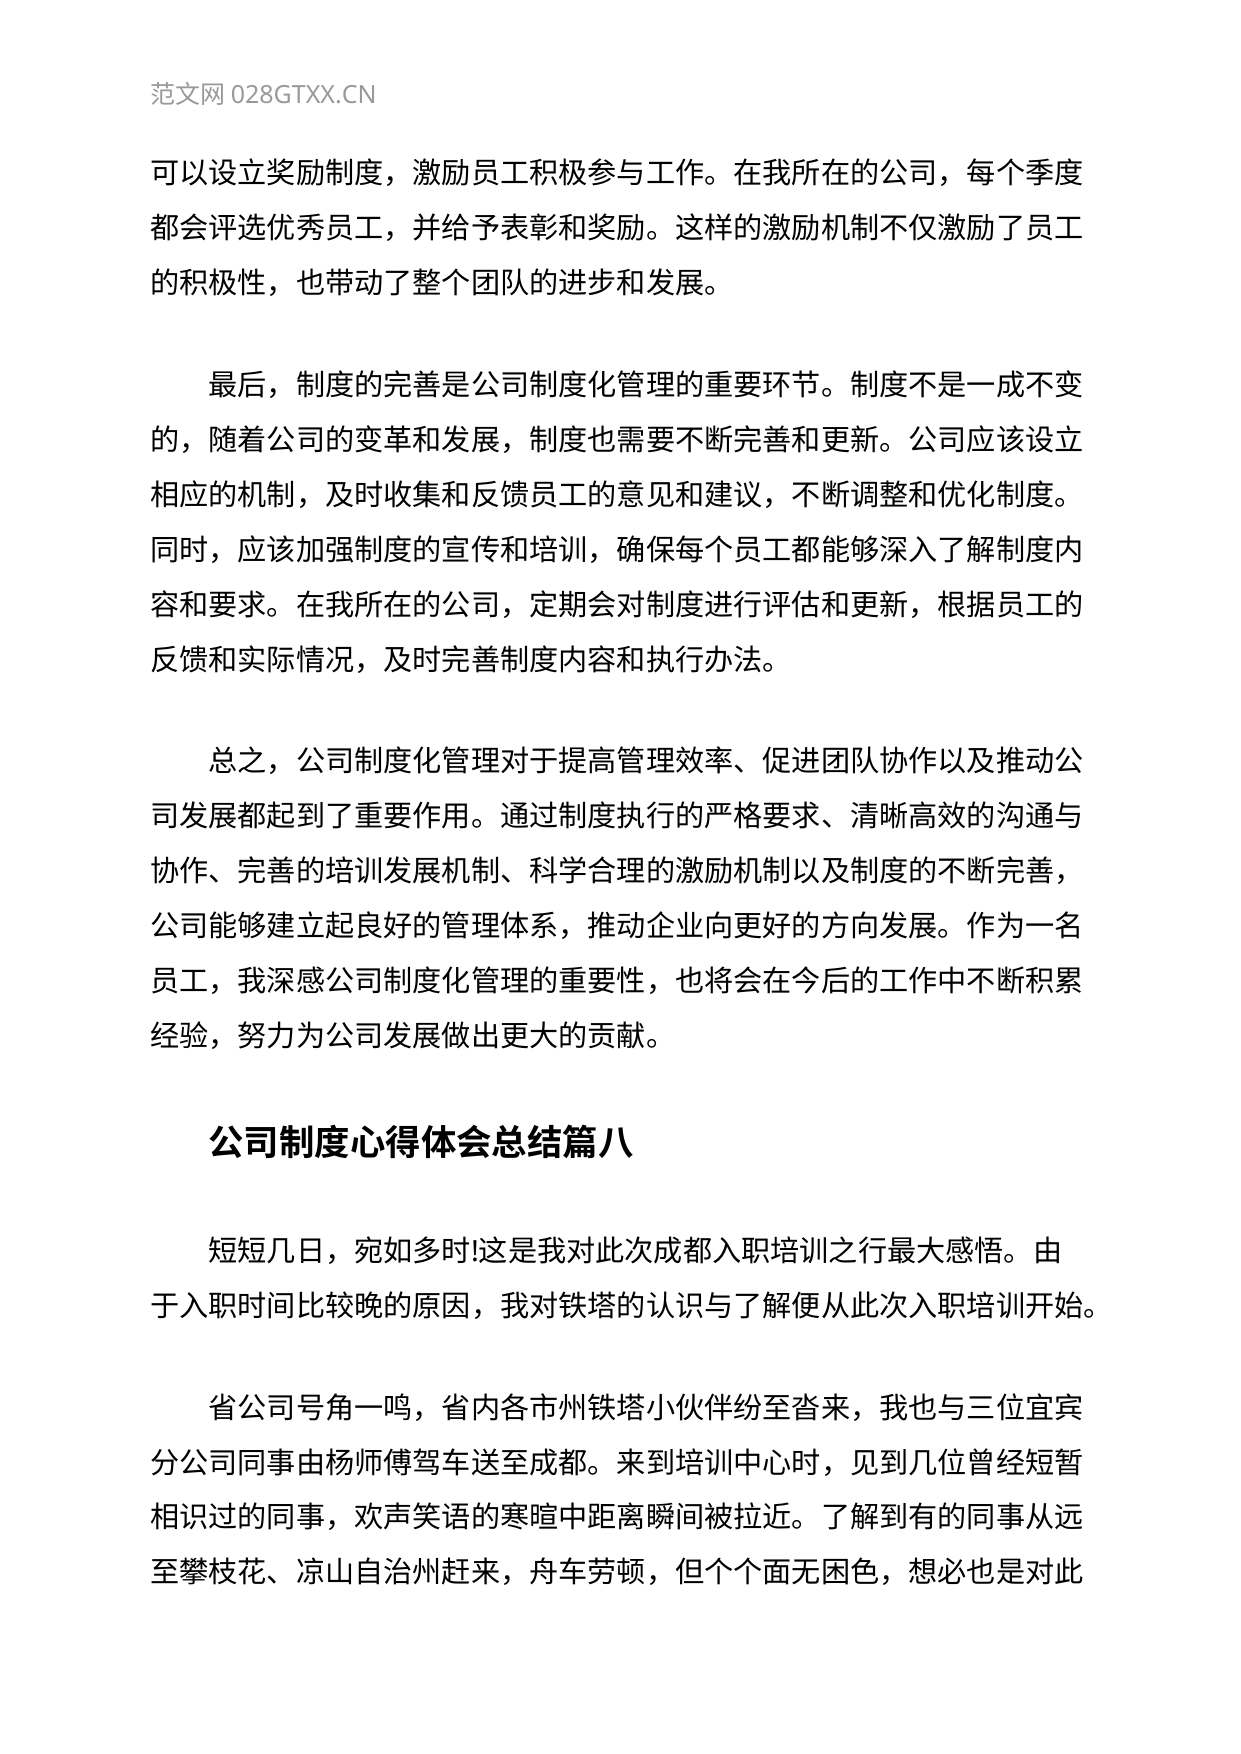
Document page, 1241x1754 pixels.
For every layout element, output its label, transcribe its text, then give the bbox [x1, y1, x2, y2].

text 公司制度心得体会总结篇八 [150, 1114, 1090, 1165]
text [150, 1384, 1090, 1591]
text 最后，制度的完善是公司制度化管理的重要环节。制度不是一成不变的，随着公司的变革和发展，制度也需要不断完善和更新。公司应该设立相应的机制，及时收集和反馈员工的意见和建议，不断调整和优化制度。同时，应该加强制度的宣传和培训，确保每个员工都能够深入了解制度内容和要求。在我所在的公司，定期会对制度进行评估和更新，根据员工的反馈和实际情况，及时完善制度内容和执行办法。 [150, 362, 1090, 678]
text 短短几日，宛如多时!这是我对此次成都入职培训之行最大感悟。由于入职时间比较晚的原因，我对铁塔的认识与了解便从此次入职培训开始。 [150, 1227, 1090, 1325]
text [150, 150, 1090, 302]
text 总之，公司制度化管理对于提高管理效率、促进团队协作以及推动公司发展都起到了重要作用。通过制度执行的严格要求、清晰高效的沟通与协作、完善的培训发展机制、科学合理的激励机制以及制度的不断完善，公司能够建立起良好的管理体系，推动企业向更好的方向发展。作为一名员工，我深感公司制度化管理的重要性，也将会在今后的工作中不断积累经验，努力为公司发展做出更大的贡献。 [150, 738, 1090, 1054]
